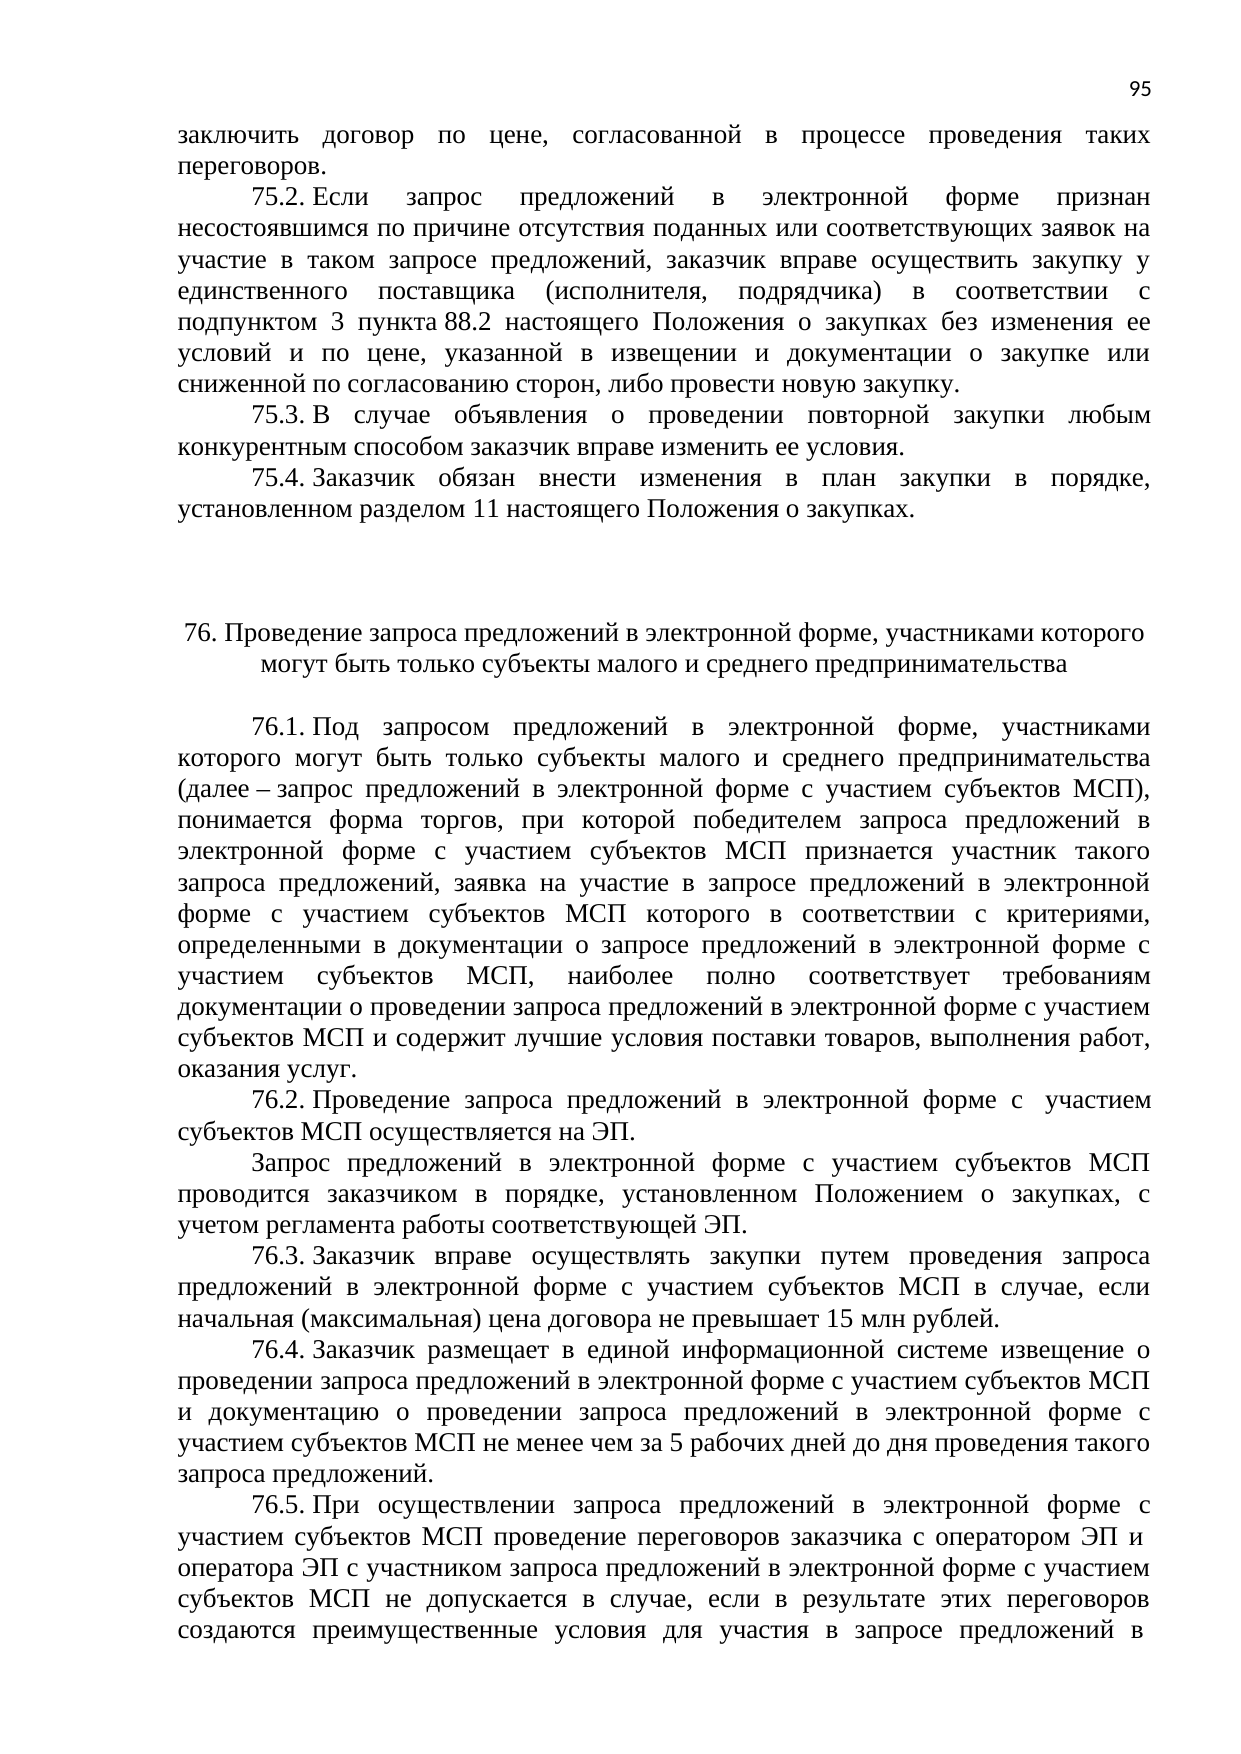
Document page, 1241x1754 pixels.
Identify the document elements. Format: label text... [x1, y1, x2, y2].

subtitle 76. Проведение запроса предложений в электронной форме, участниками которого могут быть только субъекты малого и среднего предпринимательства [177, 616, 1152, 679]
text 76.4. Заказчик размещает в единой информационной системе извещение о проведении запроса предложений в электронной форме с участием субъектов МСП и документацию о проведении запроса предложений в электронной форме с участием субъектов МСП не менее чем за 5 рабочих дней до дня проведения такого запроса предложений. [177, 1333, 1152, 1488]
text 76.3. Заказчик вправе осуществлять закупки путем проведения запроса предложений в электронной форме с участием субъектов МСП в случае, если начальная (максимальная) цена договора не превышает 15 млн рублей. [177, 1239, 1152, 1333]
text 76.1. Под запросом предложений в электронной форме, участниками которого могут быть только субъекты малого и среднего предпринимательства (далее – запрос предложений в электронной форме с участием субъектов МСП), понимается форма торгов, при которой победителем запроса предложений в электронной форме с участием субъектов МСП признается участник такого запроса предложений, заявка на участие в запросе предложений в электронной форме с участием субъектов МСП которого в соответствии с критериями, определенными в документации о запросе предложений в электронной форме с участием субъектов МСП, наиболее полно соответствует требованиям документации о проведении запроса предложений в электронной форме с участием субъектов МСП и содержит лучшие условия поставки товаров, выполнения работ, оказания услуг. [177, 710, 1152, 1084]
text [177, 118, 1152, 180]
list 75.4. Заказчик обязан внести изменения в план закупки в порядке, установленном разделом 11 настоящего Положения о закупках. [177, 461, 1152, 523]
text 75.3. В случае объявления о проведении повторной закупки любым конкурентным способом заказчик вправе изменить ее условия. [177, 398, 1152, 461]
text Запрос предложений в электронной форме с участием субъектов МСП проводится заказчиком в порядке, установленном Положением о закупках, с учетом регламента работы соответствующей ЭП. [177, 1146, 1152, 1239]
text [177, 1488, 1152, 1644]
text 75.2. Если запрос предложений в электронной форме признан несостоявшимся по причине отсутствия поданных или соответствующих заявок на участие в таком запросе предложений, заказчик вправе осуществить закупку у единственного поставщика (исполнителя, подрядчика) в соответствии с подпунктом 3 пункта 88.2 настоящего Положения о закупках без изменения ее условий и по цене, указанной в извещении и документации о закупке или сниженной по согласованию сторон, либо провести новую закупку. [177, 180, 1152, 398]
text 76.2. Проведение запроса предложений в электронной форме с участием субъектов МСП осуществляется на ЭП. [177, 1084, 1152, 1146]
